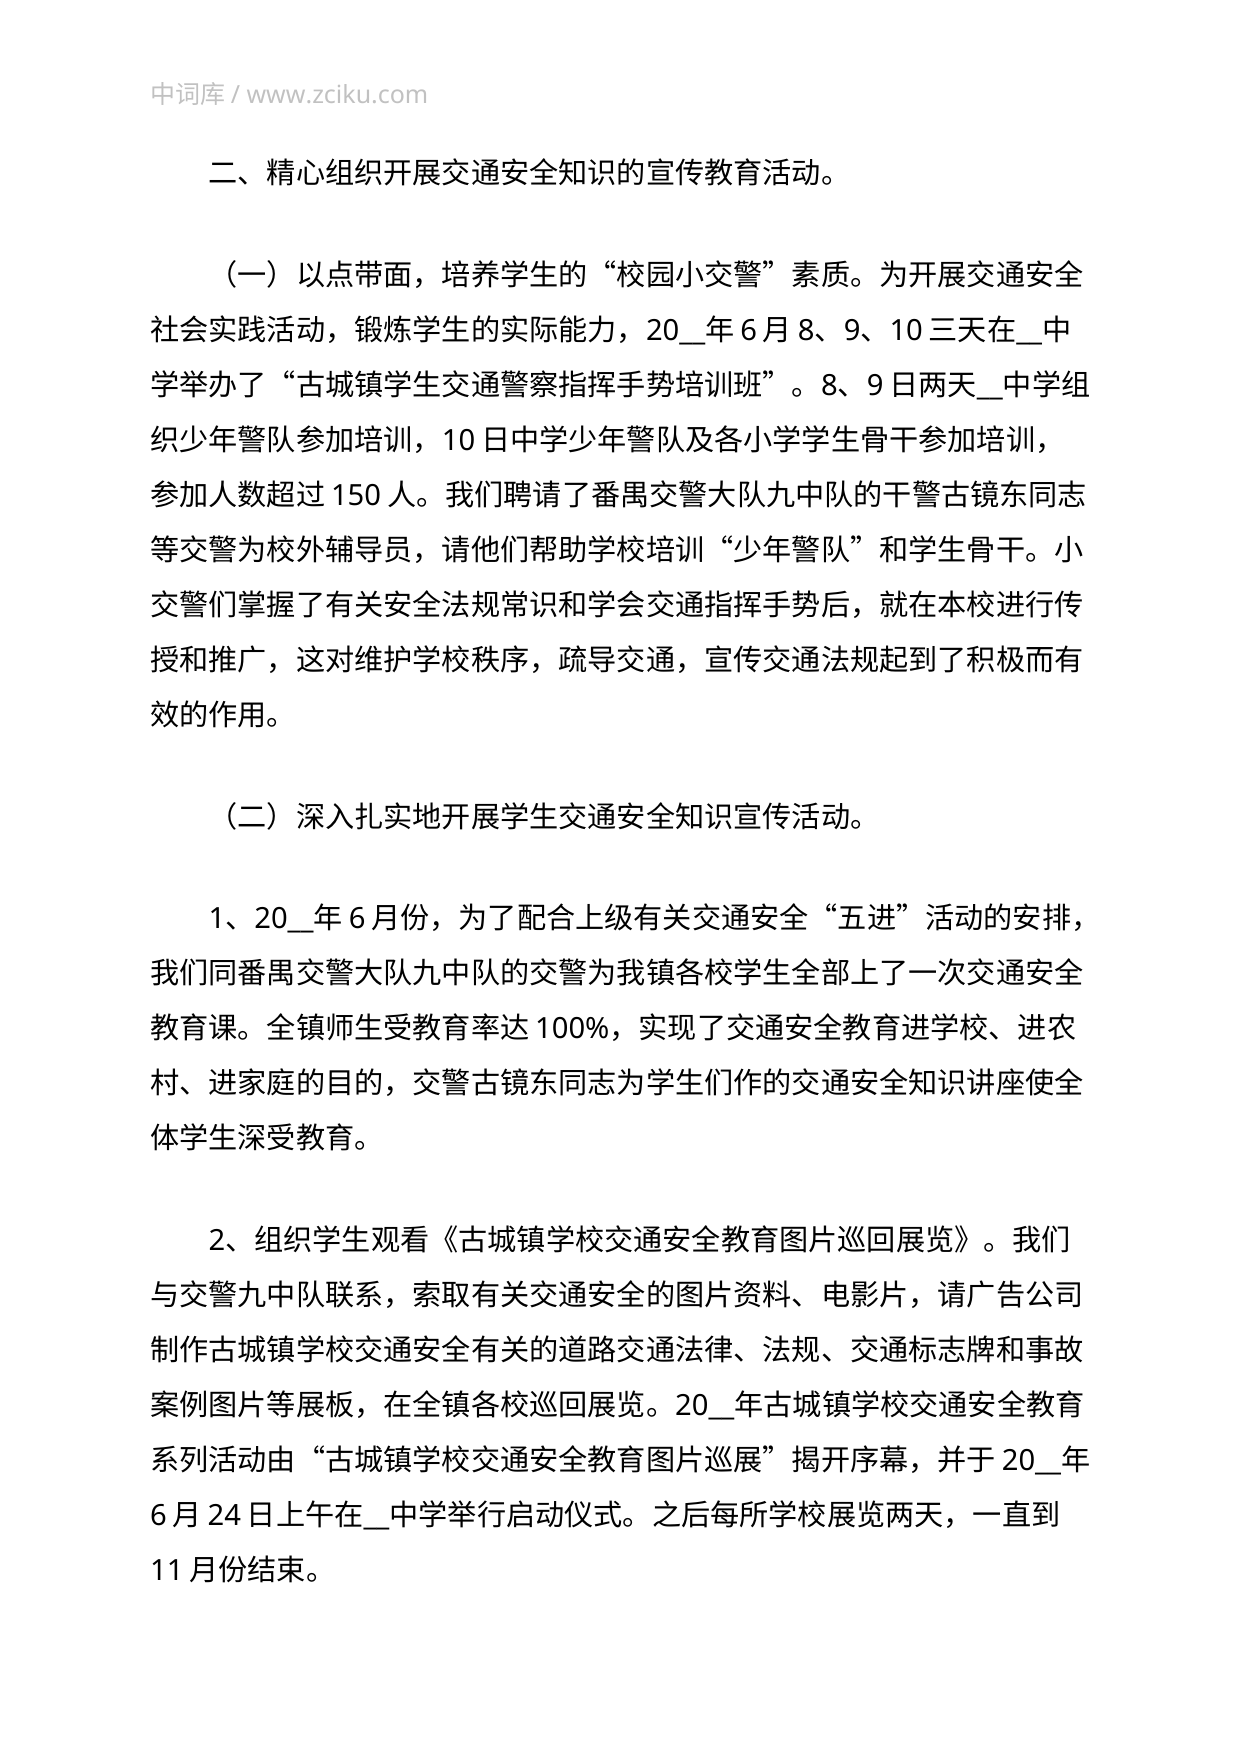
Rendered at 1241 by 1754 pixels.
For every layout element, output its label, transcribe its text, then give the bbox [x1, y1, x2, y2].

text 2、组织学生观看《古城镇学校交通安全教育图片巡回展览》。我们与交警九中队联系，索取有关交通安全的图片资料、电影片，请广告公司制作古城镇学校交通安全有关的道路交通法律、法规、交通标志牌和事故案例图片等展板，在全镇各校巡回展览。20__年古城镇学校交通安全教育系列活动由“古城镇学校交通安全教育图片巡展”揭开序幕，并于20__年6月24日上午在__中学举行启动仪式。之后每所学校展览两天，一直到11月份结束。 [150, 1216, 1090, 1589]
text 二、精心组织开展交通安全知识的宣传教育活动。 [150, 150, 1090, 192]
text （一）以点带面，培养学生的“校园小交警”素质。为开展交通安全社会实践活动，锻炼学生的实际能力，20__年6月8、9、10三天在__中学举办了“古城镇学生交通警察指挥手势培训班”。8、9日两天__中学组织少年警队参加培训，10日中学少年警队及各小学学生骨干参加培训，参加人数超过150人。我们聘请了番禺交警大队九中队的干警古镜东同志等交警为校外辅导员，请他们帮助学校培训“少年警队”和学生骨干。小交警们掌握了有关安全法规常识和学会交通指挥手势后，就在本校进行传授和推广，这对维护学校秩序，疏导交通，宣传交通法规起到了积极而有效的作用。 [150, 252, 1090, 734]
text （二）深入扎实地开展学生交通安全知识宣传活动。 [150, 793, 1090, 835]
text 1、20__年6月份，为了配合上级有关交通安全“五进”活动的安排，我们同番禺交警大队九中队的交警为我镇各校学生全部上了一次交通安全教育课。全镇师生受教育率达100%，实现了交通安全教育进学校、进农村、进家庭的目的，交警古镜东同志为学生们作的交通安全知识讲座使全体学生深受教育。 [150, 895, 1090, 1157]
